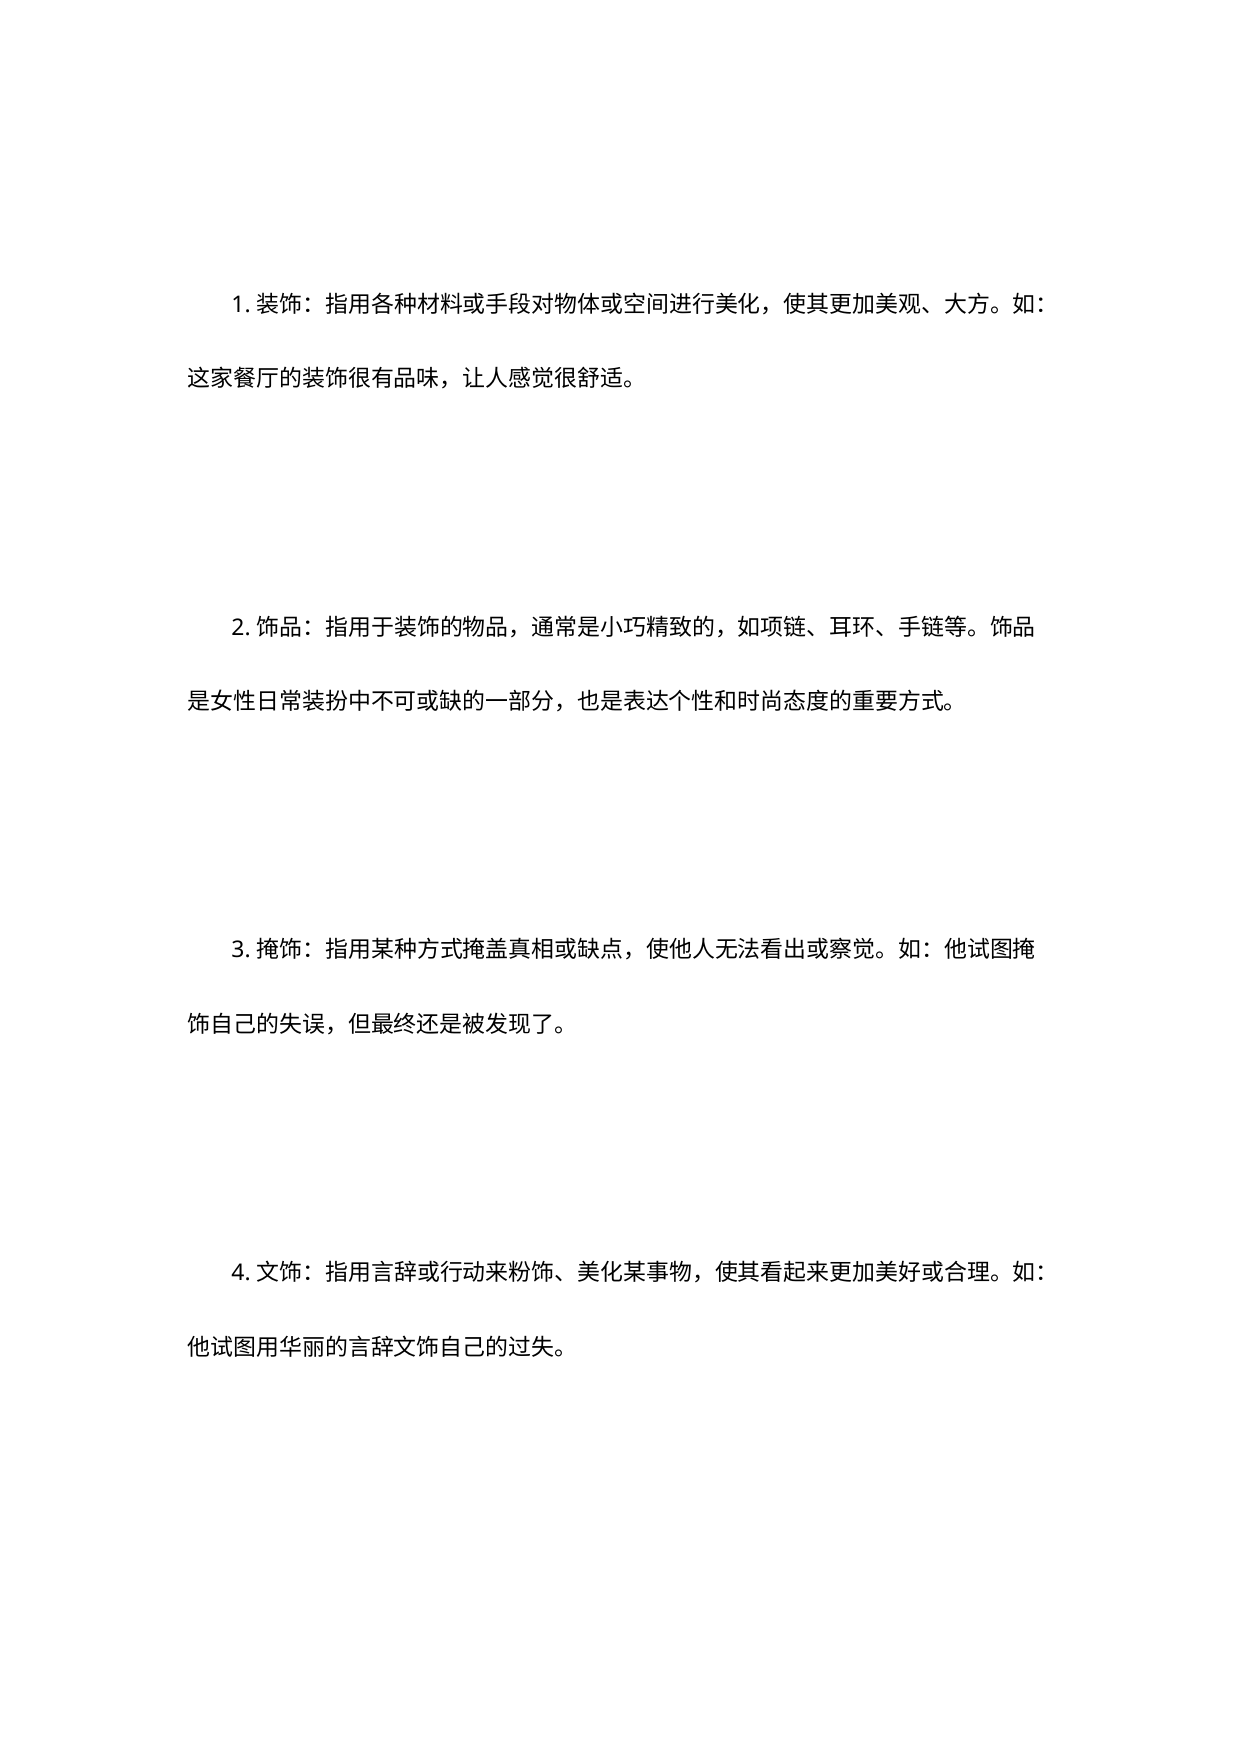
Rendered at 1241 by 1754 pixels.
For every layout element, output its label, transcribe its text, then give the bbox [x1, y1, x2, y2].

text 4. 文饰：指用言辞或行动来粉饰、美化某事物，使其看起来更加美好或合理。如：他试图用华丽的言辞文饰自己的过失。 [187, 1238, 1053, 1378]
text 2. 饰品：指用于装饰的物品，通常是小巧精致的，如项链、耳环、手链等。饰品是女性日常装扮中不可或缺的一部分，也是表达个性和时尚态度的重要方式。 [187, 592, 1053, 732]
text 1. 装饰：指用各种材料或手段对物体或空间进行美化，使其更加美观、大方。如：这家餐厅的装饰很有品味，让人感觉很舒适。 [187, 270, 1053, 409]
text 3. 掩饰：指用某种方式掩盖真相或缺点，使他人无法看出或察觉。如：他试图掩饰自己的失误，但最终还是被发现了。 [187, 915, 1053, 1055]
